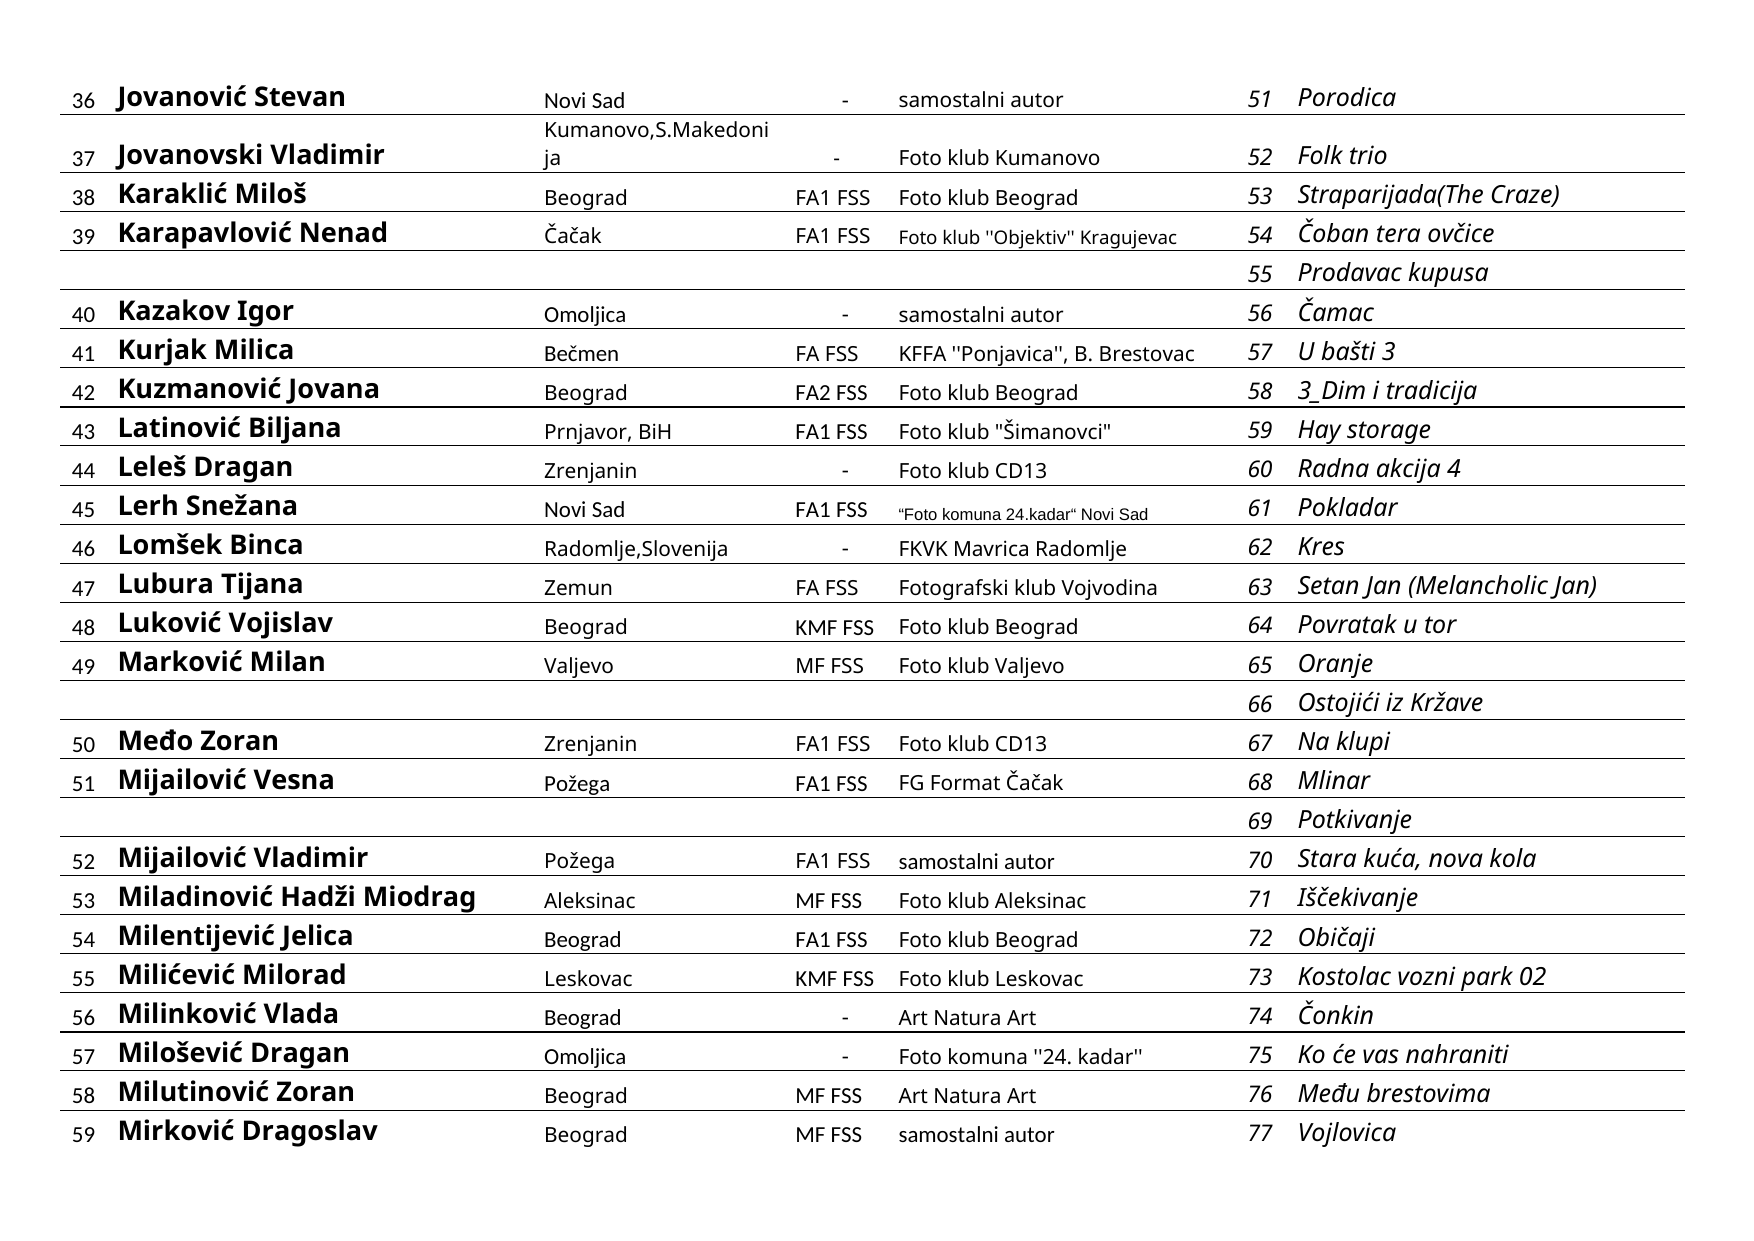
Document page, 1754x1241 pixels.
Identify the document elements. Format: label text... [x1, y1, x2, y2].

table_cell Kostolac vozni park 02 [1286, 954, 1684, 992]
table_cell [533, 251, 784, 289]
table_cell [887, 681, 1227, 719]
table_cell Art Natura Art [887, 1071, 1227, 1109]
table_cell - [784, 1033, 887, 1070]
table_cell 65 [1227, 642, 1286, 680]
table_cell FA1 FSS [784, 915, 887, 953]
table_cell [60, 798, 106, 836]
table_cell Marković Milan [106, 642, 533, 680]
table_cell 72 [1227, 915, 1286, 953]
table_cell Omoljica [533, 290, 784, 328]
table_cell Folk trio [1286, 115, 1684, 172]
table_cell Lomšek Binca [106, 525, 533, 563]
table_cell FG Format Čačak [887, 759, 1227, 797]
table_cell FA1 FSS [784, 759, 887, 797]
table_cell 77 [1227, 1111, 1286, 1148]
table_cell Radomlje,Slovenija [533, 525, 784, 563]
table_cell 36 [60, 75, 106, 114]
table_cell 40 [60, 290, 106, 328]
table_cell Beograd [533, 1111, 784, 1148]
table_cell 48 [60, 603, 106, 641]
table_cell - [784, 75, 887, 114]
table_cell Valjevo [533, 642, 784, 680]
table_cell 55 [1227, 251, 1286, 289]
table_cell Čonkin [1286, 993, 1684, 1031]
table_cell Mlinar [1286, 759, 1684, 797]
table_cell - [784, 115, 887, 172]
table_cell Novi Sad [533, 75, 784, 114]
table_cell 75 [1227, 1033, 1286, 1070]
table_cell [106, 798, 533, 836]
table_cell “Foto komuna 24.kadar“ Novi Sad [887, 486, 1227, 523]
table_cell 74 [1227, 993, 1286, 1031]
table_cell FA1 FSS [784, 212, 887, 250]
table_cell 66 [1227, 681, 1286, 719]
table_cell Beograd [533, 173, 784, 211]
table_cell [887, 798, 1227, 836]
table_cell FKVK Mavrica Radomlje [887, 525, 1227, 563]
table_cell FA FSS [784, 564, 887, 602]
table_cell Porodica [1286, 75, 1684, 114]
table_cell Čačak [533, 212, 784, 250]
table_cell Latinović Biljana [106, 408, 533, 445]
table_cell 69 [1227, 798, 1286, 836]
table_cell [106, 251, 533, 289]
table_cell Foto klub Beograd [887, 173, 1227, 211]
table_cell [784, 681, 887, 719]
table_cell Beograd [533, 1071, 784, 1109]
table_cell Beograd [533, 368, 784, 406]
table_cell 59 [1227, 408, 1286, 445]
table_cell Miladinović Hadži Miodrag [106, 876, 533, 914]
table_cell 76 [1227, 1071, 1286, 1109]
table_cell samostalni autor [887, 290, 1227, 328]
table_cell Foto komuna ''24. kadar'' [887, 1033, 1227, 1070]
table_cell 58 [1227, 368, 1286, 406]
table_cell Zrenjanin [533, 446, 784, 484]
table_cell Bečmen [533, 329, 784, 367]
table_cell samostalni autor [887, 837, 1227, 875]
table_cell FA1 FSS [784, 486, 887, 523]
table_cell Jovanovski Vladimir [106, 115, 533, 172]
table_cell 68 [1227, 759, 1286, 797]
table_cell 70 [1227, 837, 1286, 875]
table_cell 41 [60, 329, 106, 367]
table_cell 57 [60, 1033, 106, 1070]
table_cell 62 [1227, 525, 1286, 563]
table_cell Čoban tera ovčice [1286, 212, 1684, 250]
table_cell 50 [60, 720, 106, 758]
table_cell Fotografski klub Vojvodina [887, 564, 1227, 602]
table_cell 46 [60, 525, 106, 563]
table_cell 52 [60, 837, 106, 875]
table_cell Prnjavor, BiH [533, 408, 784, 445]
table_cell [60, 681, 106, 719]
table_cell Straparijada(The Craze) [1286, 173, 1684, 211]
table_cell [533, 681, 784, 719]
table_cell Kres [1286, 525, 1684, 563]
table_cell 44 [60, 446, 106, 484]
table_cell Foto klub Beograd [887, 603, 1227, 641]
table_cell 67 [1227, 720, 1286, 758]
table_cell Foto klub ''Objektiv'' Kragujevac [887, 212, 1227, 250]
table_cell Hay storage [1286, 408, 1684, 445]
table_cell Foto klub Aleksinac [887, 876, 1227, 914]
table_cell Lubura Tijana [106, 564, 533, 602]
table_cell Novi Sad [533, 486, 784, 523]
table_cell MF FSS [784, 1071, 887, 1109]
table_cell Milošević Dragan [106, 1033, 533, 1070]
table_cell MF FSS [784, 876, 887, 914]
table_cell 61 [1227, 486, 1286, 523]
table_cell MF FSS [784, 642, 887, 680]
table_cell 42 [60, 368, 106, 406]
table_cell 56 [60, 993, 106, 1031]
table_cell Među brestovima [1286, 1071, 1684, 1109]
table_cell 54 [60, 915, 106, 953]
table_cell Prodavac kupusa [1286, 251, 1684, 289]
table_cell Kazakov Igor [106, 290, 533, 328]
table_cell Setan Jan (Melancholic Jan) [1286, 564, 1684, 602]
table_cell 47 [60, 564, 106, 602]
table_cell Foto klub CD13 [887, 720, 1227, 758]
table_cell Međo Zoran [106, 720, 533, 758]
table_cell 64 [1227, 603, 1286, 641]
table_cell Mijailović Vladimir [106, 837, 533, 875]
table_cell 54 [1227, 212, 1286, 250]
table_cell FA1 FSS [784, 720, 887, 758]
table_cell U bašti 3 [1286, 329, 1684, 367]
table_cell Požega [533, 837, 784, 875]
table_cell Foto klub Kumanovo [887, 115, 1227, 172]
table_cell FA2 FSS [784, 368, 887, 406]
table_cell Foto klub Beograd [887, 368, 1227, 406]
table_cell Potkivanje [1286, 798, 1684, 836]
table_cell [784, 251, 887, 289]
table_cell Luković Vojislav [106, 603, 533, 641]
table_cell 73 [1227, 954, 1286, 992]
table_cell 39 [60, 212, 106, 250]
table_cell Na klupi [1286, 720, 1684, 758]
table_cell Iščekivanje [1286, 876, 1684, 914]
table_cell Pokladar [1286, 486, 1684, 523]
table_cell Vojlovica [1286, 1111, 1684, 1148]
table_cell KMF FSS [784, 603, 887, 641]
table_cell 51 [1227, 75, 1286, 114]
table_cell [887, 251, 1227, 289]
table_cell KMF FSS [784, 954, 887, 992]
table_cell Omoljica [533, 1033, 784, 1070]
table_cell samostalni autor [887, 75, 1227, 114]
table_cell FA1 FSS [784, 837, 887, 875]
table_cell Foto klub Valjevo [887, 642, 1227, 680]
table_cell 71 [1227, 876, 1286, 914]
table_cell MF FSS [784, 1111, 887, 1148]
table_cell Kurjak Milica [106, 329, 533, 367]
table_cell Art Natura Art [887, 993, 1227, 1031]
table_cell Zrenjanin [533, 720, 784, 758]
table_cell Aleksinac [533, 876, 784, 914]
table_cell Mirković Dragoslav [106, 1111, 533, 1148]
table_cell - [784, 525, 887, 563]
table_cell Milentijević Jelica [106, 915, 533, 953]
table_cell Leleš Dragan [106, 446, 533, 484]
table_cell 60 [1227, 446, 1286, 484]
table_cell 37 [60, 115, 106, 172]
table_cell 52 [1227, 115, 1286, 172]
table_cell Milinković Vlada [106, 993, 533, 1031]
table_cell [784, 798, 887, 836]
table_cell Beograd [533, 603, 784, 641]
table_cell 45 [60, 486, 106, 523]
table_cell FA FSS [784, 329, 887, 367]
table_cell 55 [60, 954, 106, 992]
table_cell Lerh Snežana [106, 486, 533, 523]
table_cell Mijailović Vesna [106, 759, 533, 797]
table_cell Požega [533, 759, 784, 797]
table_cell Povratak u tor [1286, 603, 1684, 641]
table_cell 53 [60, 876, 106, 914]
table_cell Zemun [533, 564, 784, 602]
table_cell - [784, 446, 887, 484]
table_cell Milutinović Zoran [106, 1071, 533, 1109]
table_cell Beograd [533, 993, 784, 1031]
table_cell Kuzmanović Jovana [106, 368, 533, 406]
table_cell Jovanović Stevan [106, 75, 533, 114]
table_cell Radna akcija 4 [1286, 446, 1684, 484]
table_cell - [784, 290, 887, 328]
table_cell Karaklić Miloš [106, 173, 533, 211]
table_cell Leskovac [533, 954, 784, 992]
table_cell 38 [60, 173, 106, 211]
table_cell Ostojići iz Kržave [1286, 681, 1684, 719]
table_cell KFFA ''Ponjavica'', B. Brestovac [887, 329, 1227, 367]
table_cell 43 [60, 408, 106, 445]
table_cell 53 [1227, 173, 1286, 211]
table_cell 56 [1227, 290, 1286, 328]
table_cell Kumanovo,S.Makedonija [533, 115, 784, 172]
table_cell Foto klub CD13 [887, 446, 1227, 484]
table_cell Stara kuća, nova kola [1286, 837, 1684, 875]
table_cell Običaji [1286, 915, 1684, 953]
table_cell 51 [60, 759, 106, 797]
table_cell 59 [60, 1111, 106, 1148]
table_cell [60, 251, 106, 289]
table_cell Ko će vas nahraniti [1286, 1033, 1684, 1070]
table_cell Čamac [1286, 290, 1684, 328]
table_cell 63 [1227, 564, 1286, 602]
table_cell 57 [1227, 329, 1286, 367]
table_cell 49 [60, 642, 106, 680]
table_cell Oranje [1286, 642, 1684, 680]
table_cell Foto klub Leskovac [887, 954, 1227, 992]
table_cell samostalni autor [887, 1111, 1227, 1148]
table_cell FA1 FSS [784, 408, 887, 445]
table_cell Foto klub "Šimanovci" [887, 408, 1227, 445]
table_cell 3_Dim i tradicija [1286, 368, 1684, 406]
table_cell [106, 681, 533, 719]
table_cell Foto klub Beograd [887, 915, 1227, 953]
table_cell [533, 798, 784, 836]
table_cell FA1 FSS [784, 173, 887, 211]
table_cell Beograd [533, 915, 784, 953]
table_cell Karapavlović Nenad [106, 212, 533, 250]
table_cell - [784, 993, 887, 1031]
table_cell 58 [60, 1071, 106, 1109]
table_cell Milićević Milorad [106, 954, 533, 992]
